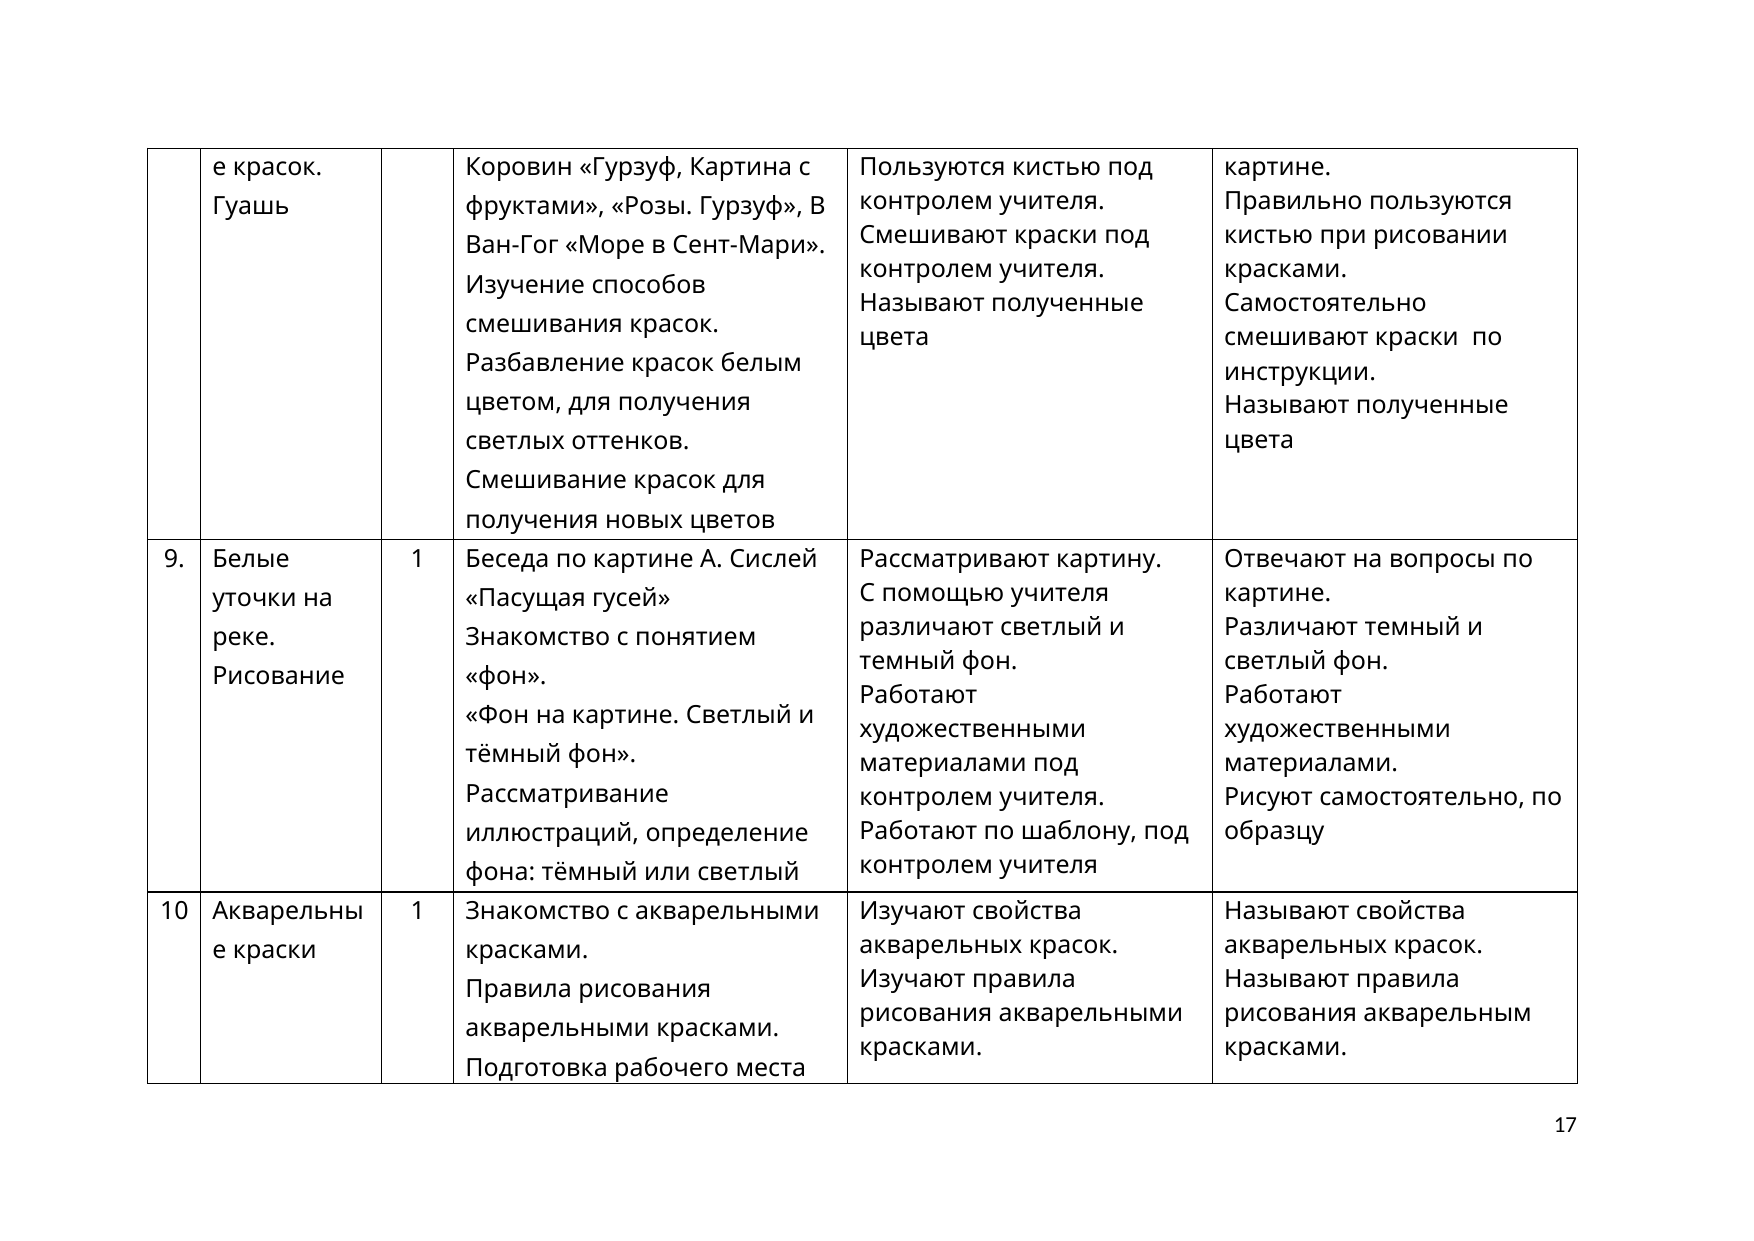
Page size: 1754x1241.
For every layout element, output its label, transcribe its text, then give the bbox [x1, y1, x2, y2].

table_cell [848, 893, 1212, 1083]
table_cell Акварельные краски [201, 893, 381, 1083]
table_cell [454, 893, 847, 1083]
table_cell 1 [382, 893, 453, 1083]
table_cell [454, 149, 847, 539]
table_cell 10 [148, 893, 200, 1083]
table_cell 8. [148, 149, 200, 539]
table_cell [1213, 149, 1577, 539]
table_cell 1 [382, 540, 453, 891]
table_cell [201, 149, 381, 539]
table_cell Рассматривают картину. С помощью учителя различают светлый и темный фон. Работают художественными материалами под контролем учителя. Работают по шаблону, под контролем учителя [848, 540, 1212, 891]
table_cell Беседа по картине А. Сислей «Пасущая гусей» Знакомство с понятием «фон». «Фон на картине. Светлый и тёмный фон». Рассматривание иллюстраций, определение фона: тёмный или светлый [454, 540, 847, 891]
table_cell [1213, 893, 1577, 1083]
table_cell 1 [382, 149, 453, 539]
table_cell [848, 149, 1212, 539]
table_cell 9. [148, 540, 200, 891]
table_cell Отвечают на вопросы по картине. Различают темный и светлый фон. Работают художественными материалами. Рисуют самостоятельно, по образцу [1213, 540, 1577, 891]
table_cell Белые уточки на реке. Рисование [201, 540, 381, 891]
